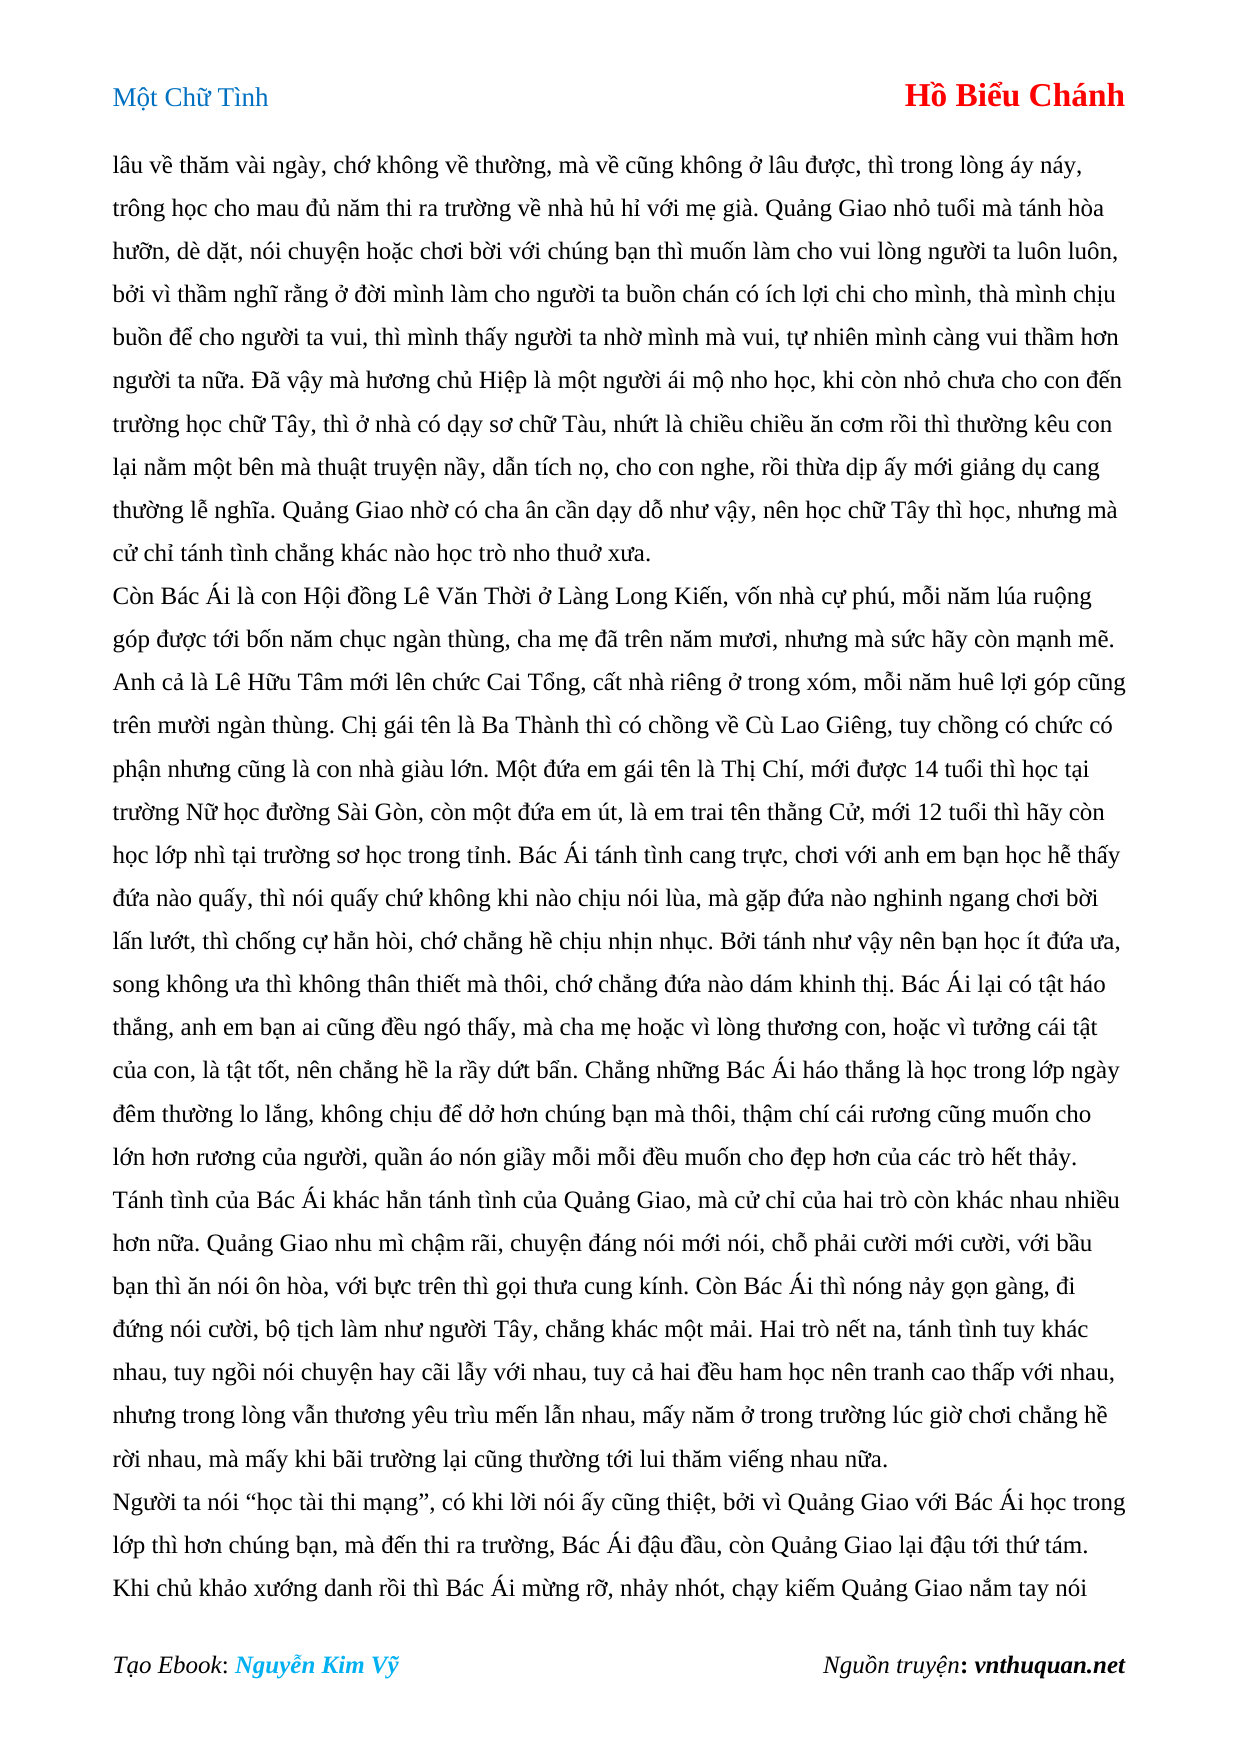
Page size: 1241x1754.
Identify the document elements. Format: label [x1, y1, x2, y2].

text [112, 150, 1128, 1602]
